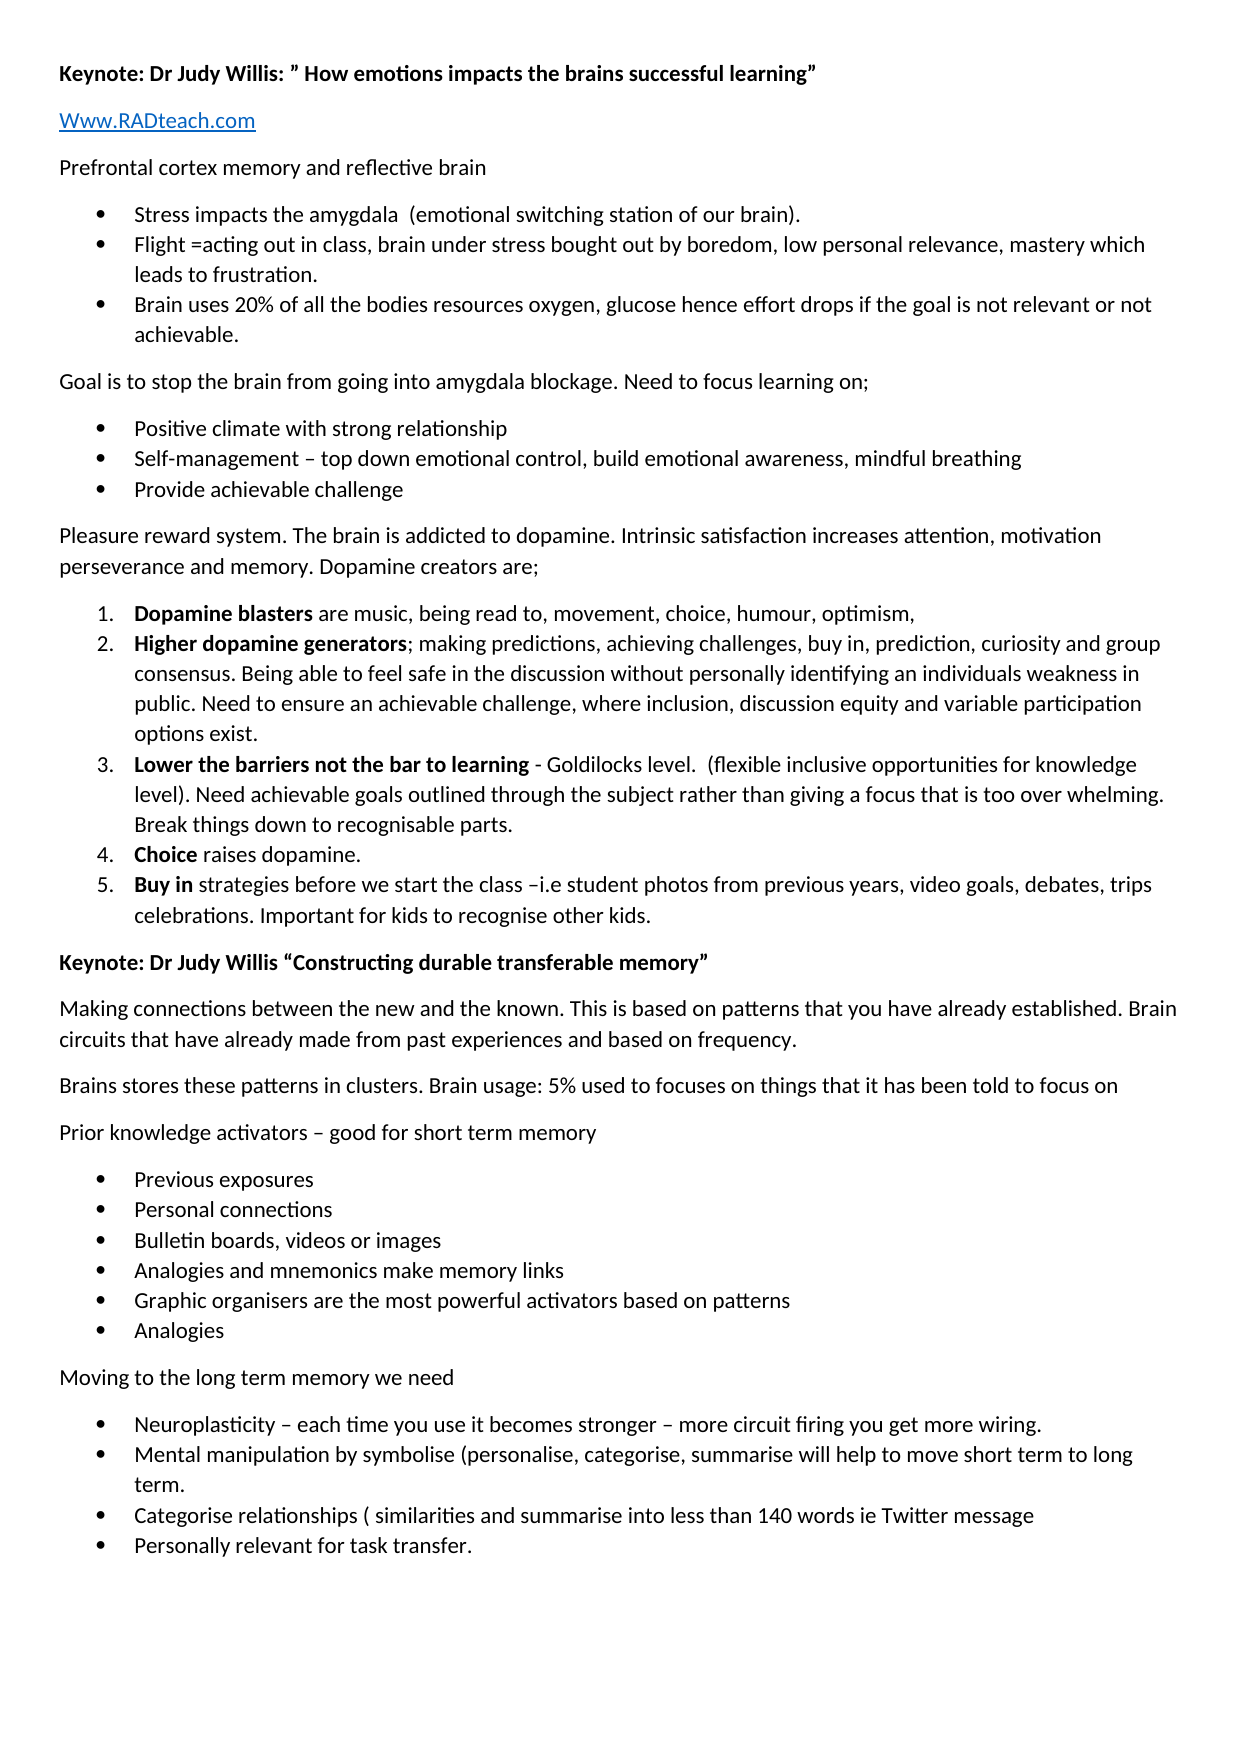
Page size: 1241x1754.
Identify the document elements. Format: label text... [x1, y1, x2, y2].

text Brains stores these patterns in clusters. Brain usage: 5% used to focuses on things that it has been told to focus on [59, 1072, 1181, 1099]
text Prior knowledge activators – good for short term memory [59, 1118, 1181, 1146]
list Analogies and mnemonics make memory links [97, 1256, 1181, 1284]
text Prefrontal cortex memory and reflective brain [59, 153, 1181, 181]
list Mental manipulation by symbolise (personalise, categorise, summarise will help to move short term to long term. [97, 1440, 1181, 1498]
list Choice raises dopamine. [97, 840, 1181, 868]
text Moving to the long term memory we need [59, 1363, 1181, 1391]
list Dopamine blasters are music, being read to, movement, choice, humour, optimism, [97, 599, 1181, 627]
list Brain uses 20% of all the bodies resources oxygen, glucose hence effort drops if the goal is not relevant or not achievable. [97, 290, 1181, 348]
list Previous exposures [97, 1165, 1181, 1193]
list Neuroplasticity – each time you use it becomes stronger – more circuit firing you get more wiring. [97, 1410, 1181, 1438]
list Provide achievable challenge [97, 475, 1181, 503]
text Goal is to stop the brain from going into amygdala blockage. Need to focus learning on; [59, 367, 1181, 395]
list Personal connections [97, 1196, 1181, 1223]
text Www.RADteach.com [59, 106, 1181, 134]
list Buy in strategies before we start the class –i.e student photos from previous years, video goals, debates, trips celebrations. Important for kids to recognise other kids. [97, 871, 1181, 929]
text Keynote: Dr Judy Willis “Constructing durable transferable memory” [59, 948, 1181, 976]
list Graphic organisers are the most powerful activators based on patterns [97, 1286, 1181, 1314]
list Categorise relationships ( similarities and summarise into less than 140 words ie Twitter message [97, 1501, 1181, 1529]
list Self-management – top down emotional control, build emotional awareness, mindful breathing [97, 444, 1181, 472]
text Making connections between the new and the known. This is based on patterns that you have already established. Brain circuits that have already made from past experiences and based on frequency. [59, 994, 1181, 1053]
list Bulletin boards, videos or images [97, 1226, 1181, 1254]
list Personally relevant for task transfer. [97, 1531, 1181, 1559]
list Flight =acting out in class, brain under stress bought out by boredom, low personal relevance, mastery which leads to frustration. [97, 230, 1181, 288]
list Positive climate with strong relationship [97, 414, 1181, 442]
list Lower the barriers not the bar to learning - Goldilocks level. (flexible inclusive opportunities for knowledge level). Need achievable goals outlined through the subject rather than giving a focus that is too over whelming. Break things down to recognisable parts. [97, 750, 1181, 838]
text Keynote: Dr Judy Willis: ” How emotions impacts the brains successful learning” [59, 59, 1181, 87]
list Analogies [97, 1316, 1181, 1344]
list Stress impacts the amygdala (emotional switching station of our brain). [97, 200, 1181, 228]
list Higher dopamine generators; making predictions, achieving challenges, buy in, prediction, curiosity and group consensus. Being able to feel safe in the discussion without personally identifying an individuals weakness in public. Need to ensure an achievable challenge, where inclusion, discussion equity and variable participation options exist. [97, 629, 1181, 747]
text Pleasure reward system. The brain is addicted to dopamine. Intrinsic satisfaction increases attention, motivation perseverance and memory. Dopamine creators are; [59, 522, 1181, 580]
